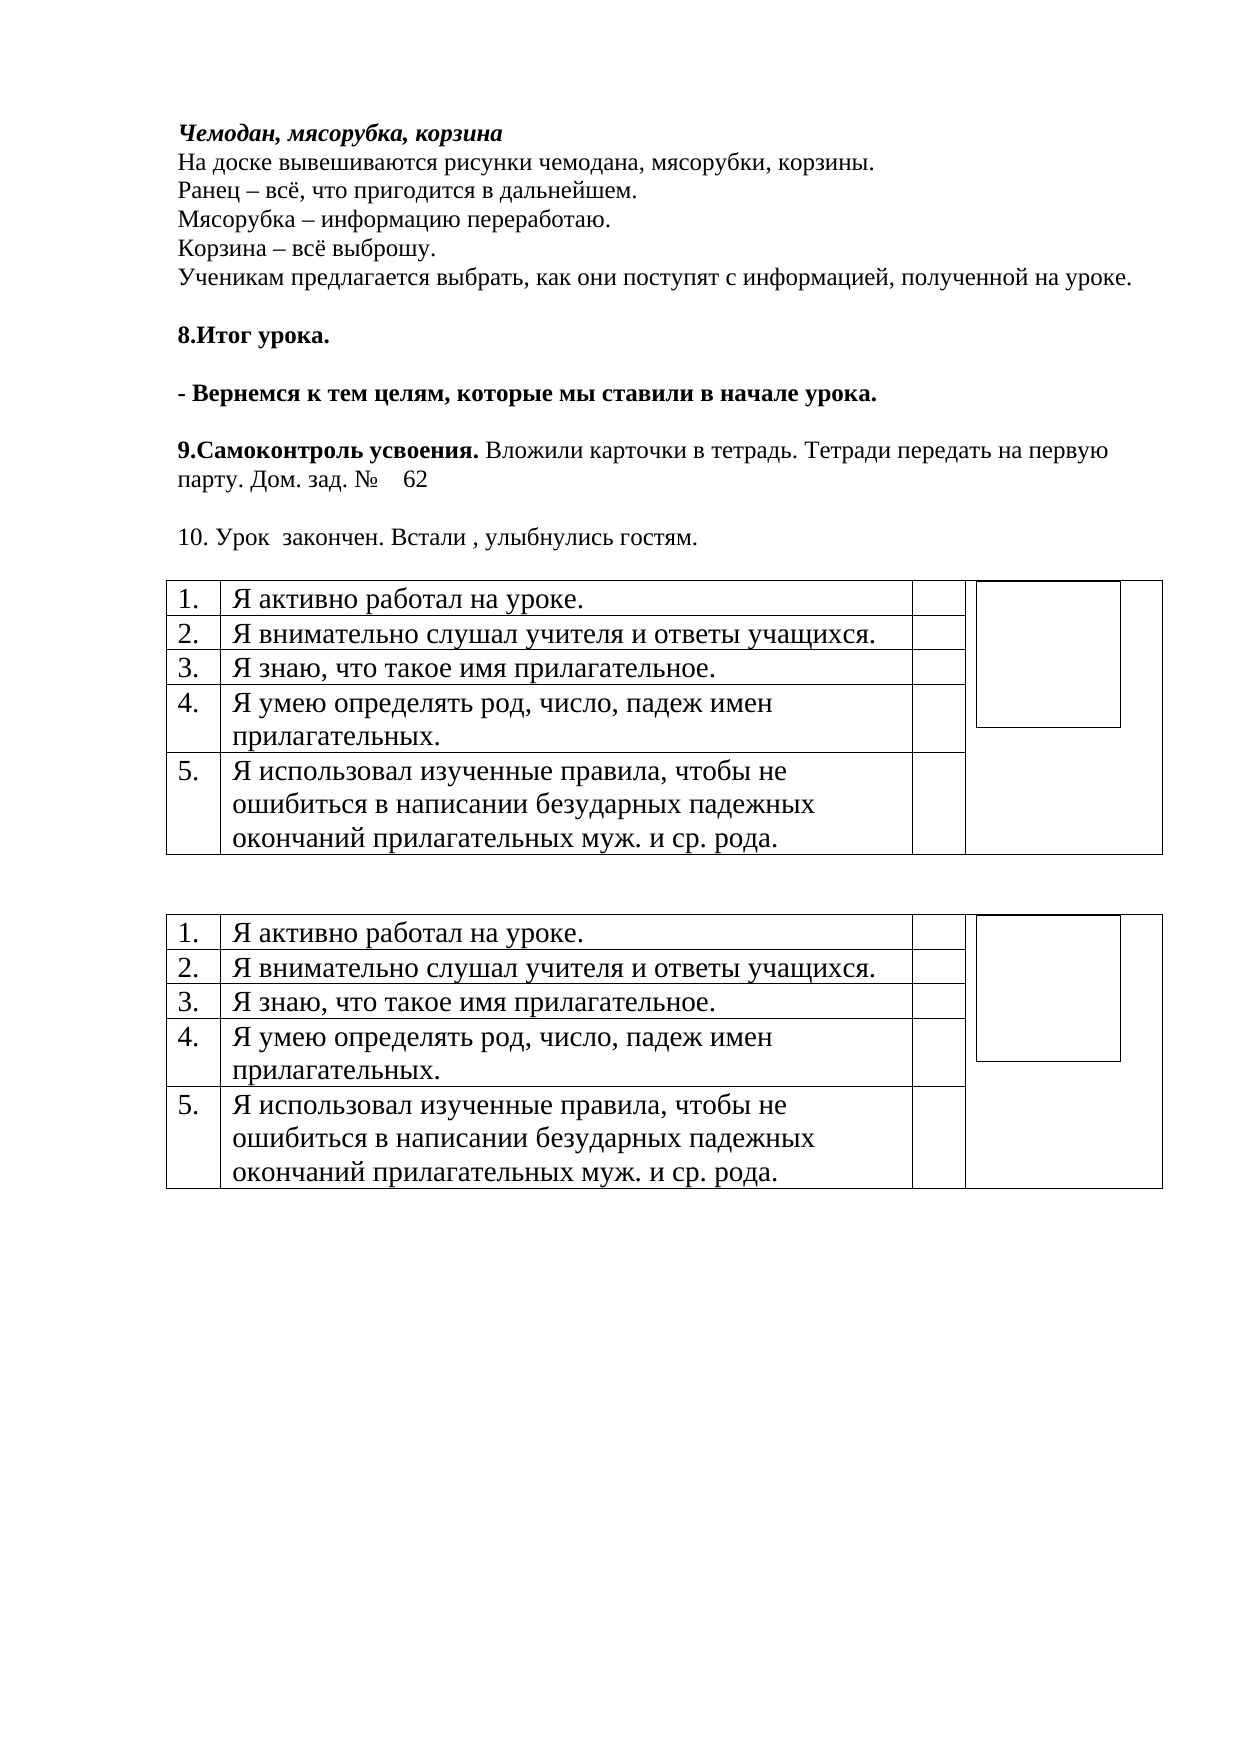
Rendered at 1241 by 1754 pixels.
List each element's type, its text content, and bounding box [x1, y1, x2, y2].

table_cell 3. [167, 650, 220, 684]
text Мясорубка – информацию переработаю. [177, 204, 1152, 233]
table_cell Я использовал изученные правила, чтобы не ошибиться в написании безударных падежных окончаний прилагательных муж. и ср. рода. [221, 1087, 912, 1188]
table_cell [913, 1087, 965, 1188]
table_header [913, 581, 965, 615]
text - Вернемся к тем целям, которые мы ставили в начале урока. [177, 378, 1152, 406]
table_cell [913, 1019, 965, 1086]
table_cell 2. [167, 616, 220, 649]
table_cell Я умею определять род, число, падеж имен прилагательных. [221, 685, 912, 752]
table_cell 2. [167, 950, 220, 983]
table_cell [913, 616, 965, 649]
table_cell 3. [167, 984, 220, 1018]
table_cell Я использовал изученные правила, чтобы не ошибиться в написании безударных падежных окончаний прилагательных муж. и ср. рода. [221, 753, 912, 854]
text 10. Урок закончен. Встали , улыбнулись гостям. [177, 522, 1152, 551]
table_header 1. [167, 581, 220, 615]
text Чемодан, мясорубка, корзина [177, 118, 1152, 147]
table_cell 4. [167, 685, 220, 752]
table_cell 5. [167, 753, 220, 854]
text 9.Самоконтроль усвоения. Вложили карточки в тетрадь. Тетради передать на первую парту. Дом. зад. № 62 [177, 436, 1152, 493]
text 8.Итог урока. [177, 320, 1152, 348]
table_header Я активно работал на уроке. [221, 915, 912, 949]
text Корзина – всё выброшу. [177, 233, 1152, 262]
table_cell 4. [167, 1019, 220, 1086]
table_header 1. [167, 915, 220, 949]
table_cell [913, 685, 965, 752]
table_cell Я знаю, что такое имя прилагательное. [221, 650, 912, 684]
table_cell [913, 753, 965, 854]
table_cell 5. [167, 1087, 220, 1188]
table_cell Я знаю, что такое имя прилагательное. [221, 984, 912, 1018]
text На доске вывешиваются рисунки чемодана, мясорубки, корзины. [177, 147, 1152, 176]
text Ранец – всё, что пригодится в дальнейшем. [177, 176, 1152, 204]
table_header [966, 581, 1162, 854]
table_cell Я умею определять род, число, падеж имен прилагательных. [221, 1019, 912, 1086]
table_header [966, 915, 1162, 1188]
table_cell [913, 650, 965, 684]
table_cell [913, 950, 965, 983]
table_header [913, 915, 965, 949]
table_cell [913, 984, 965, 1018]
table_cell Я внимательно слушал учителя и ответы учащихся. [221, 950, 912, 983]
table_cell Я внимательно слушал учителя и ответы учащихся. [221, 616, 912, 649]
table_header Я активно работал на уроке. [221, 581, 912, 615]
text Ученикам предлагается выбрать, как они поступят с информацией, полученной на уроке. [177, 262, 1152, 291]
